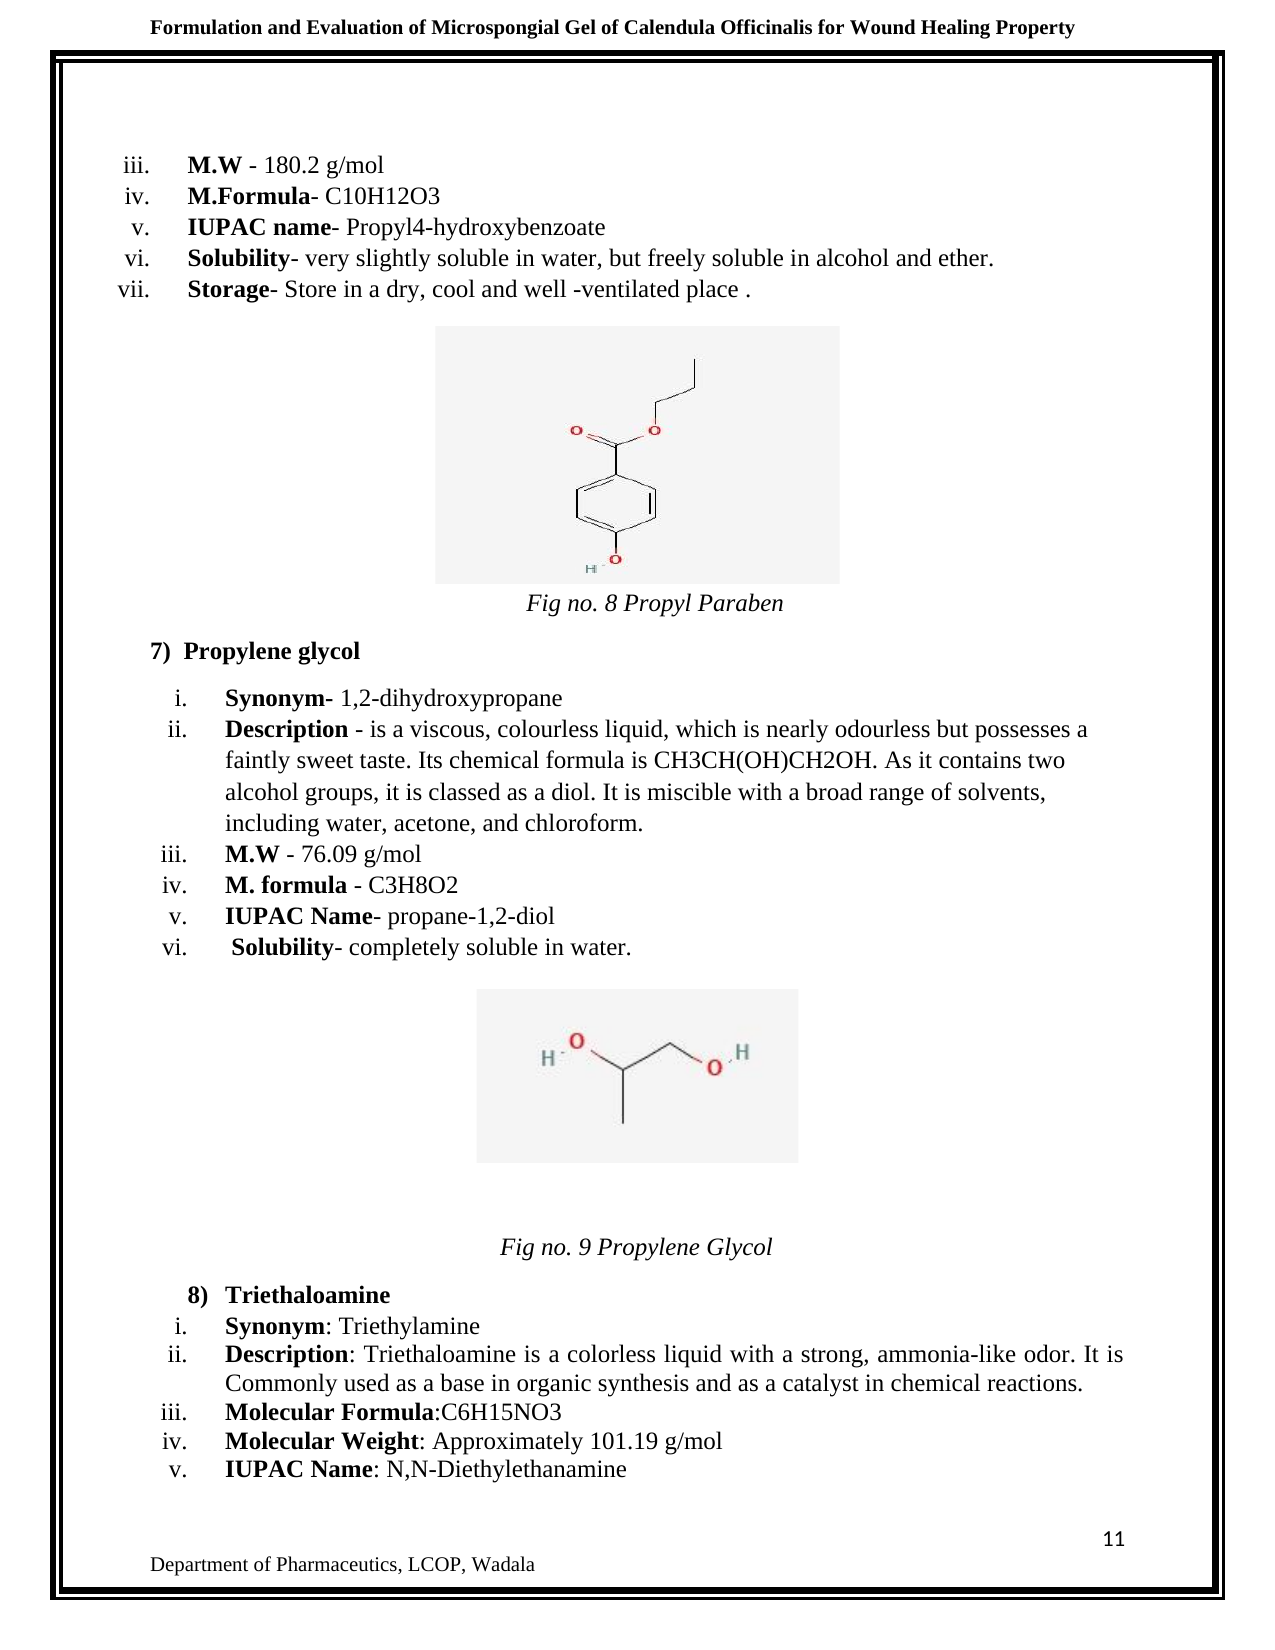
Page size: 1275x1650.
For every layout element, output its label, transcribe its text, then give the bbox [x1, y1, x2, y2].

list Description - is a viscous, colourless liquid, which is nearly odourless but possesses a faintly sweet taste. Its chemical formula is CH3CH(OH)CH2OH. As it contains two alcohol groups, it is classed as a diol. It is miscible with a broad range of solvents, including water, acetone, and chloroform. [187, 714, 1125, 836]
picture [476, 989, 799, 1163]
list IUPAC Name- propane-1,2-diol [187, 901, 1125, 929]
list Synonym: Triethylamine [187, 1311, 1125, 1339]
list M. formula - C3H8O2 [187, 870, 1125, 898]
list Storage- Store in a dry, cool and well -ventilated place . [150, 274, 1125, 303]
text 7) Propylene glycol [150, 636, 1125, 664]
list Solubility- very slightly soluble in water, but freely soluble in alcohol and ether. [150, 243, 1125, 272]
picture [435, 326, 840, 584]
list Triethaloamine [187, 1280, 1125, 1308]
text Fig no. 9 Propylene Glycol [150, 1232, 1125, 1261]
list Molecular Weight: Approximately 101.19 g/mol [187, 1426, 1125, 1454]
list Description: Triethaloamine is a colorless liquid with a strong, ammonia-like odor. It is Commonly used as a base in organic synthesis and as a catalyst in chemical reactions. [187, 1339, 1125, 1397]
list M.Formula- C10H12O3 [150, 181, 1125, 210]
list Molecular Formula:C6H15NO3 [187, 1397, 1125, 1426]
list IUPAC name- Propyl4-hydroxybenzoate [150, 212, 1125, 241]
list Solubility- completely soluble in water. [187, 932, 1125, 961]
list Synonym- 1,2-dihydroxypropane [187, 683, 1125, 712]
list IUPAC Name: N,N-Diethylethanamine [187, 1454, 1125, 1483]
list M.W - 76.09 g/mol [187, 839, 1125, 867]
list M.W - 180.2 g/mol [150, 150, 1125, 179]
